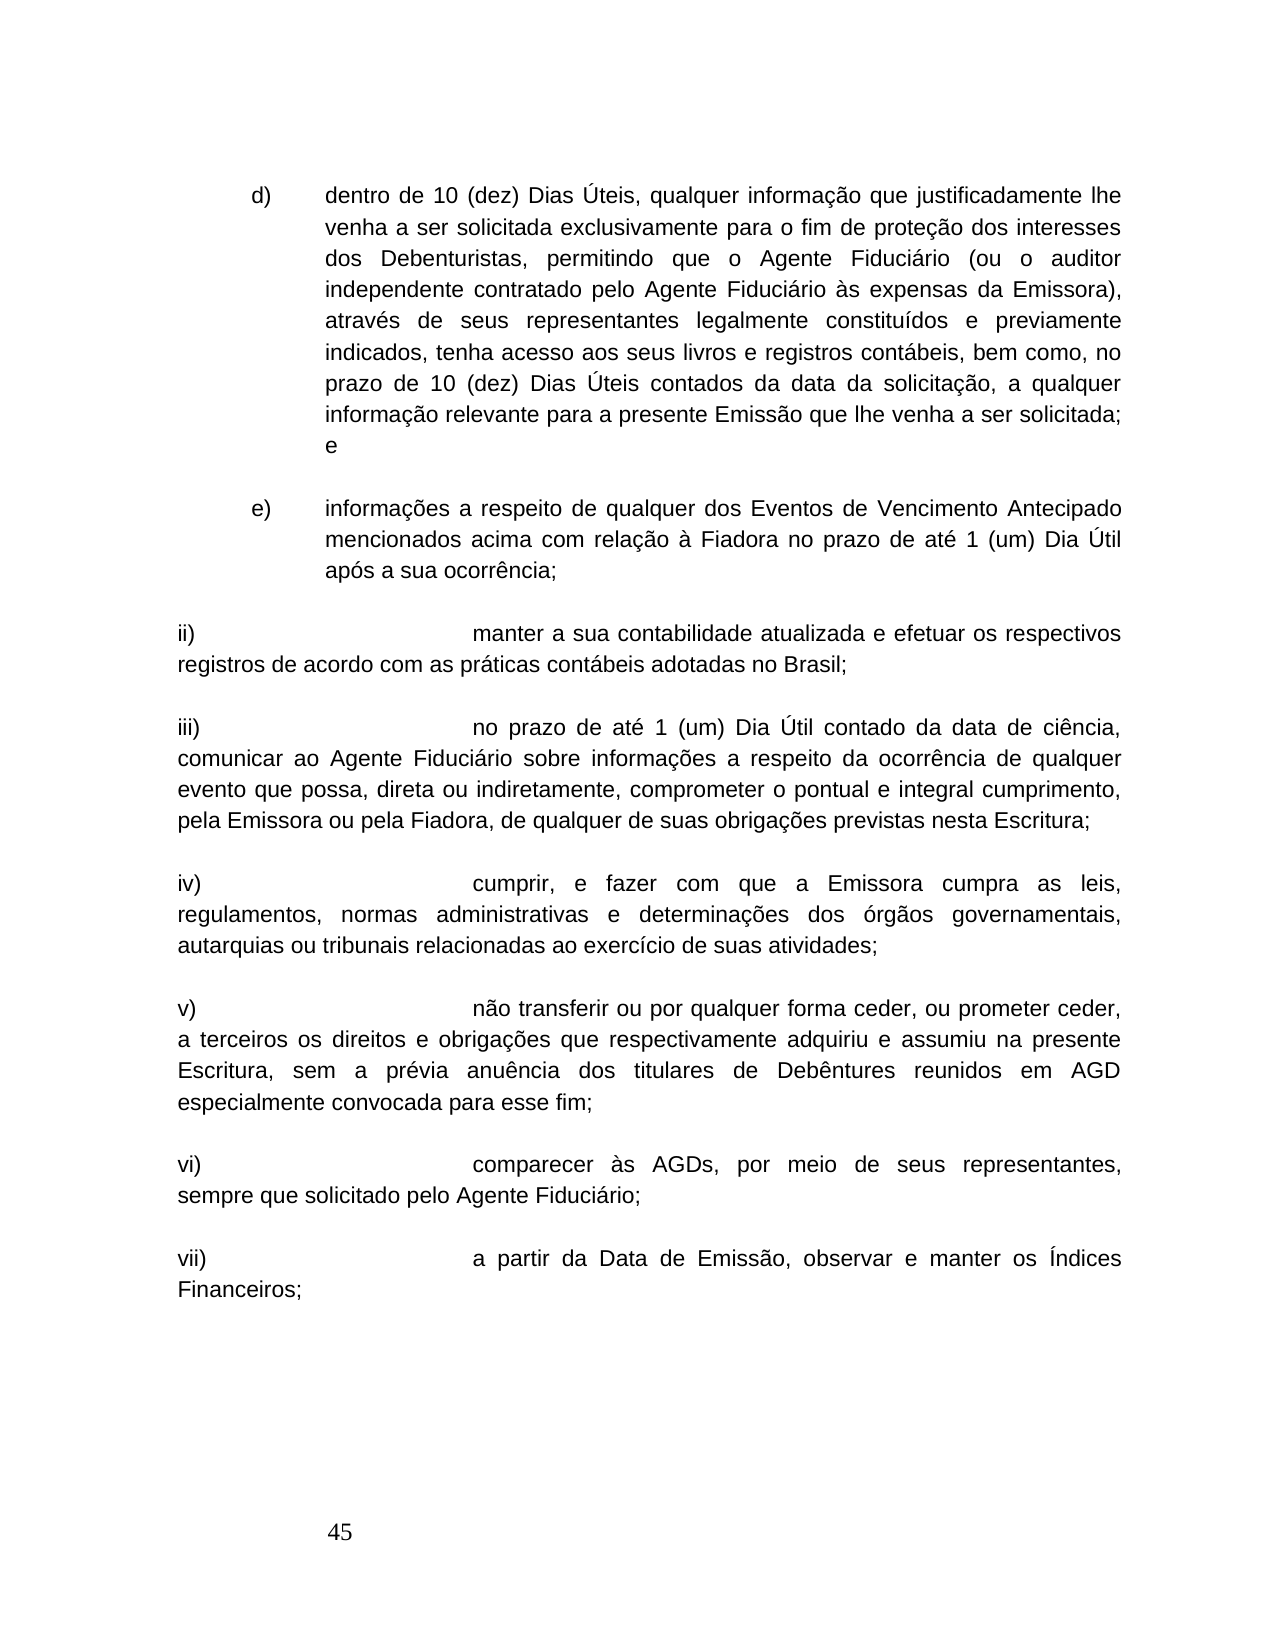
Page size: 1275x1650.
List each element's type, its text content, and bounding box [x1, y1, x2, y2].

list cumprir, e fazer com que a Emissora cumpra as leis, regulamentos, normas administrativas e determinações dos órgãos governamentais, autarquias ou tribunais relacionadas ao exercício de suas atividades; [177, 866, 1122, 960]
list não transferir ou por qualquer forma ceder, ou prometer ceder, a terceiros os direitos e obrigações que respectivamente adquiriu e assumiu na presente Escritura, sem a prévia anuência dos titulares de Debêntures reunidos em AGD especialmente convocada para esse fim; [177, 991, 1122, 1116]
list informações a respeito de qualquer dos Eventos de Vencimento Antecipado mencionados acima com relação à Fiadora no prazo de até 1 (um) Dia Útil após a sua ocorrência; [251, 491, 1122, 585]
list dentro de 10 (dez) Dias Úteis, qualquer informação que justificadamente lhe venha a ser solicitada exclusivamente para o fim de proteção dos interesses dos Debenturistas, permitindo que o Agente Fiduciário (ou o auditor independente contratado pelo Agente Fiduciário às expensas da Emissora), através de seus representantes legalmente constituídos e previamente indicados, tenha acesso aos seus livros e registros contábeis, bem como, no prazo de 10 (dez) Dias Úteis contados da data da solicitação, a qualquer informação relevante para a presente Emissão que lhe venha a ser solicitada; e [251, 179, 1122, 460]
list a partir da Data de Emissão, observar e manter os Índices Financeiros; [177, 1241, 1122, 1304]
list comparecer às AGDs, por meio de seus representantes, sempre que solicitado pelo Agente Fiduciário; [177, 1148, 1122, 1210]
list manter a sua contabilidade atualizada e efetuar os respectivos registros de acordo com as práticas contábeis adotadas no Brasil; [177, 616, 1122, 679]
list no prazo de até 1 (um) Dia Útil contado da data de ciência, comunicar ao Agente Fiduciário sobre informações a respeito da ocorrência de qualquer evento que possa, direta ou indiretamente, comprometer o pontual e integral cumprimento, pela Emissora ou pela Fiadora, de qualquer de suas obrigações previstas nesta Escritura; [177, 710, 1122, 835]
